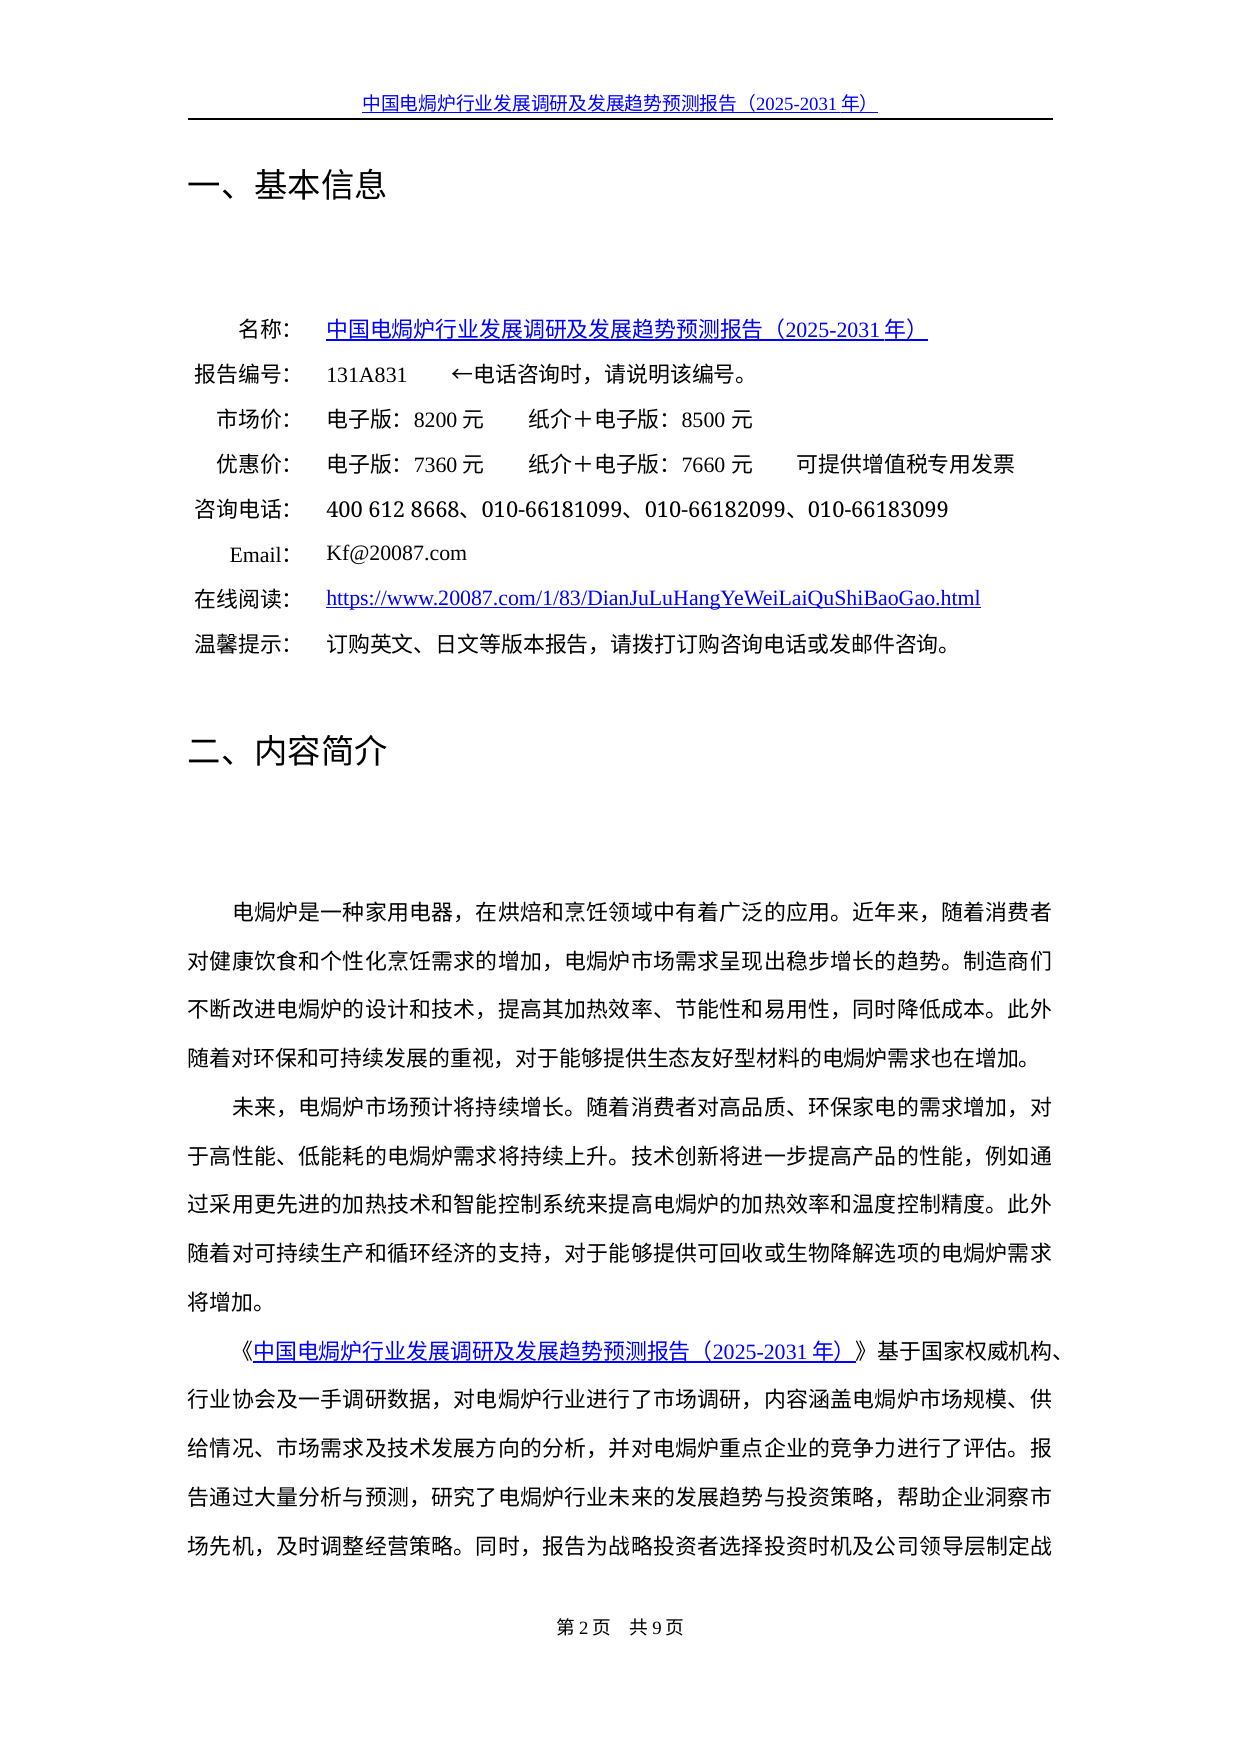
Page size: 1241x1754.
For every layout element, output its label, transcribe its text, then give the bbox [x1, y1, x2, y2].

table_cell 电子版：7360 元 纸介＋电子版：7660 元 可提供增值税专用发票 [315, 447, 1073, 492]
table_cell 温馨提示： [167, 627, 315, 672]
table_cell 市场价： [167, 402, 315, 447]
table_cell 优惠价： [167, 447, 315, 492]
title 二、内容简介 [187, 717, 1053, 782]
table_cell 400 612 8668、010-66181099、010-66182099、010-66183099 [315, 492, 1073, 537]
table_cell [315, 582, 1073, 627]
table_cell 131A831 ←电话咨询时，请说明该编号。 [315, 357, 1073, 402]
title 一、基本信息 [187, 150, 1053, 215]
table_cell 电子版：8200 元 纸介＋电子版：8500 元 [315, 402, 1073, 447]
table_cell 在线阅读： [167, 582, 315, 627]
table_cell Kf@20087.com [315, 537, 1073, 582]
table_cell 报告编号： [167, 357, 315, 402]
table_cell 订购英文、日文等版本报告，请拨打订购咨询电话或发邮件咨询。 [315, 627, 1073, 672]
table_header 中国电焗炉行业发展调研及发展趋势预测报告（2025-2031年） [315, 312, 1073, 357]
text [187, 894, 1053, 1561]
table_header 名称： [167, 312, 315, 357]
table_cell 咨询电话： [167, 492, 315, 537]
table_cell Email： [167, 537, 315, 582]
